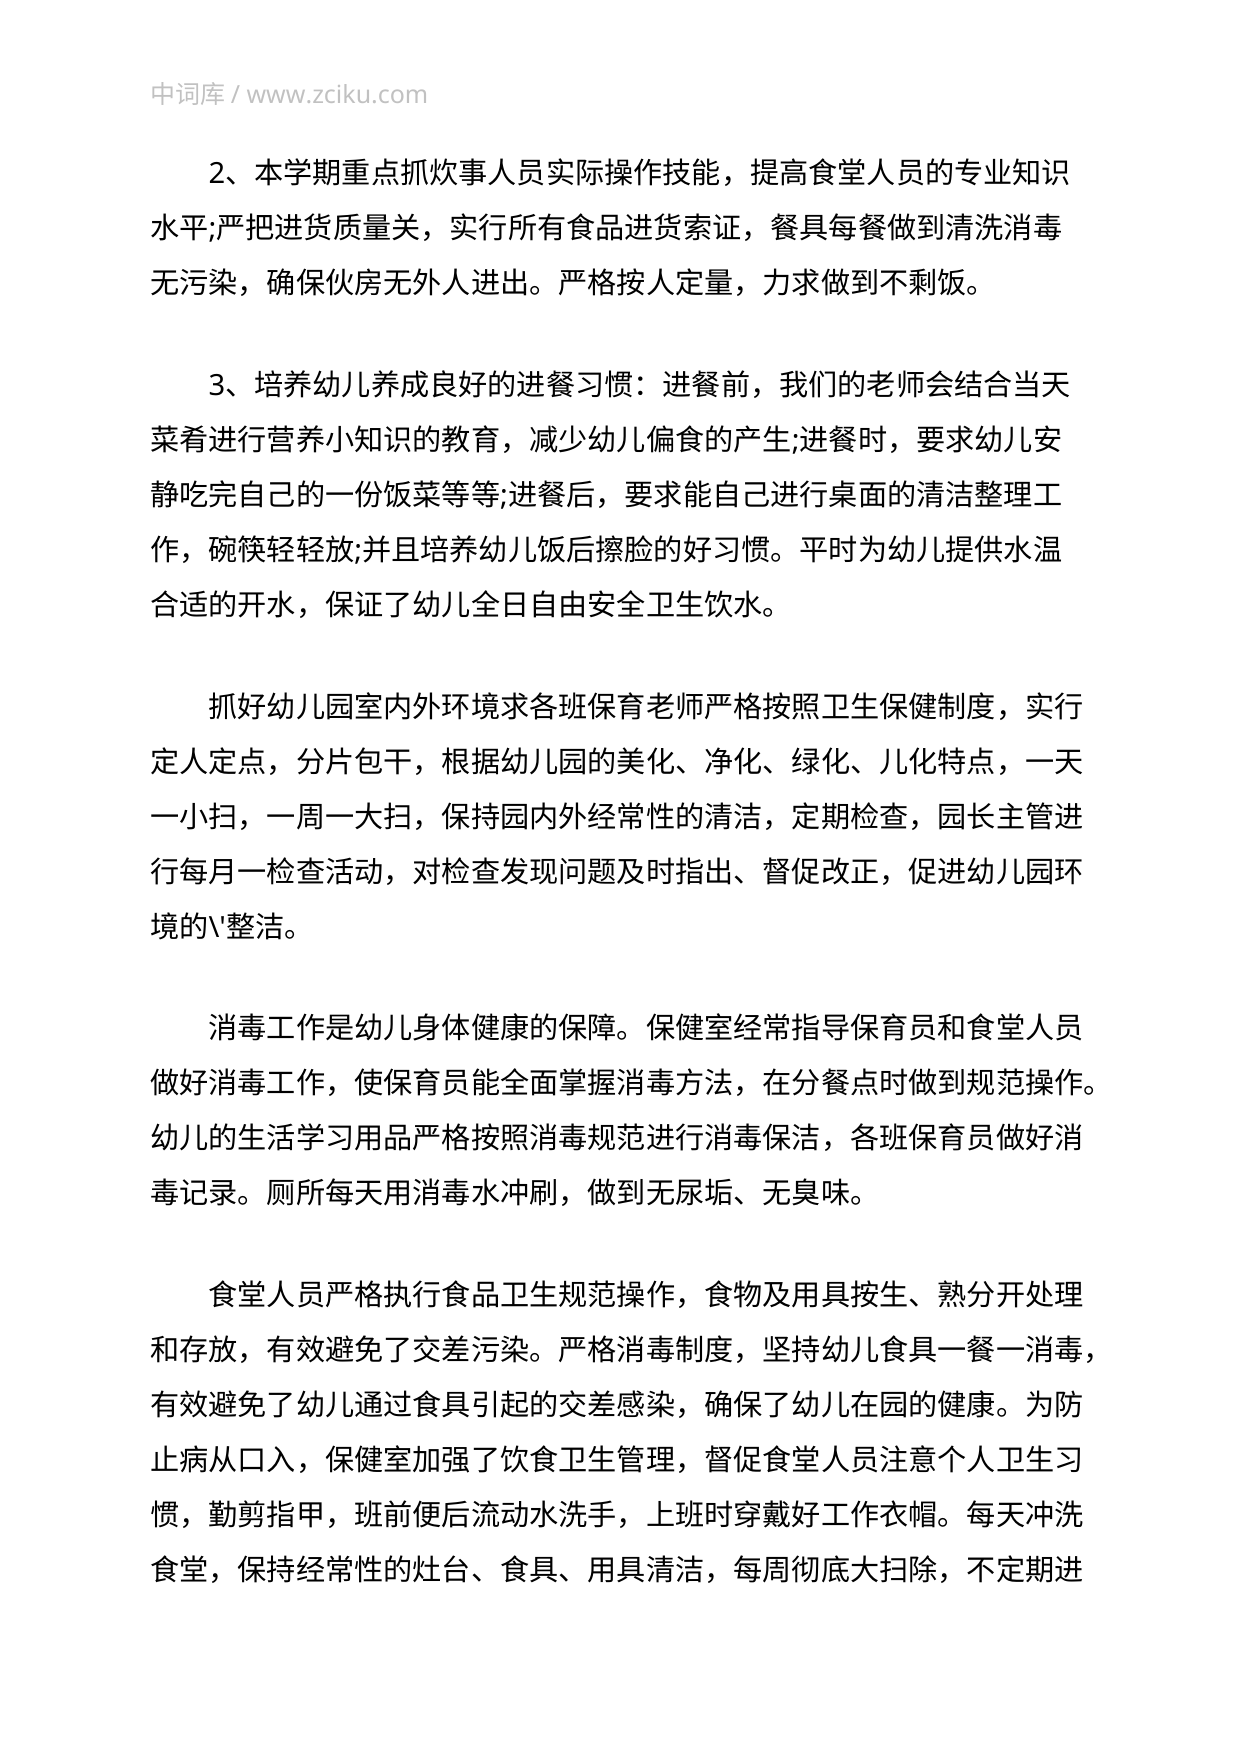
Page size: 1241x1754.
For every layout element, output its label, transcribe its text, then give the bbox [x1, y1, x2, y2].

text 抓好幼儿园室内外环境求各班保育老师严格按照卫生保健制度，实行定人定点，分片包干，根据幼儿园的美化、净化、绿化、儿化特点，一天一小扫，一周一大扫，保持园内外经常性的清洁，定期检查，园长主管进行每月一检查活动，对检查发现问题及时指出、督促改正，促进幼儿园环境的\'整洁。 [150, 683, 1090, 946]
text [150, 1272, 1090, 1588]
text 消毒工作是幼儿身体健康的保障。保健室经常指导保育员和食堂人员做好消毒工作，使保育员能全面掌握消毒方法，在分餐点时做到规范操作。幼儿的生活学习用品严格按照消毒规范进行消毒保洁，各班保育员做好消毒记录。厕所每天用消毒水冲刷，做到无尿垢、无臭味。 [150, 1005, 1090, 1212]
text 3、培养幼儿养成良好的进餐习惯：进餐前，我们的老师会结合当天菜肴进行营养小知识的教育，减少幼儿偏食的产生;进餐时，要求幼儿安静吃完自己的一份饭菜等等;进餐后，要求能自己进行桌面的清洁整理工作，碗筷轻轻放;并且培养幼儿饭后擦脸的好习惯。平时为幼儿提供水温合适的开水，保证了幼儿全日自由安全卫生饮水。 [150, 362, 1090, 624]
text 2、本学期重点抓炊事人员实际操作技能，提高食堂人员的专业知识水平;严把进货质量关，实行所有食品进货索证，餐具每餐做到清洗消毒无污染，确保伙房无外人进出。严格按人定量，力求做到不剩饭。 [150, 150, 1090, 302]
